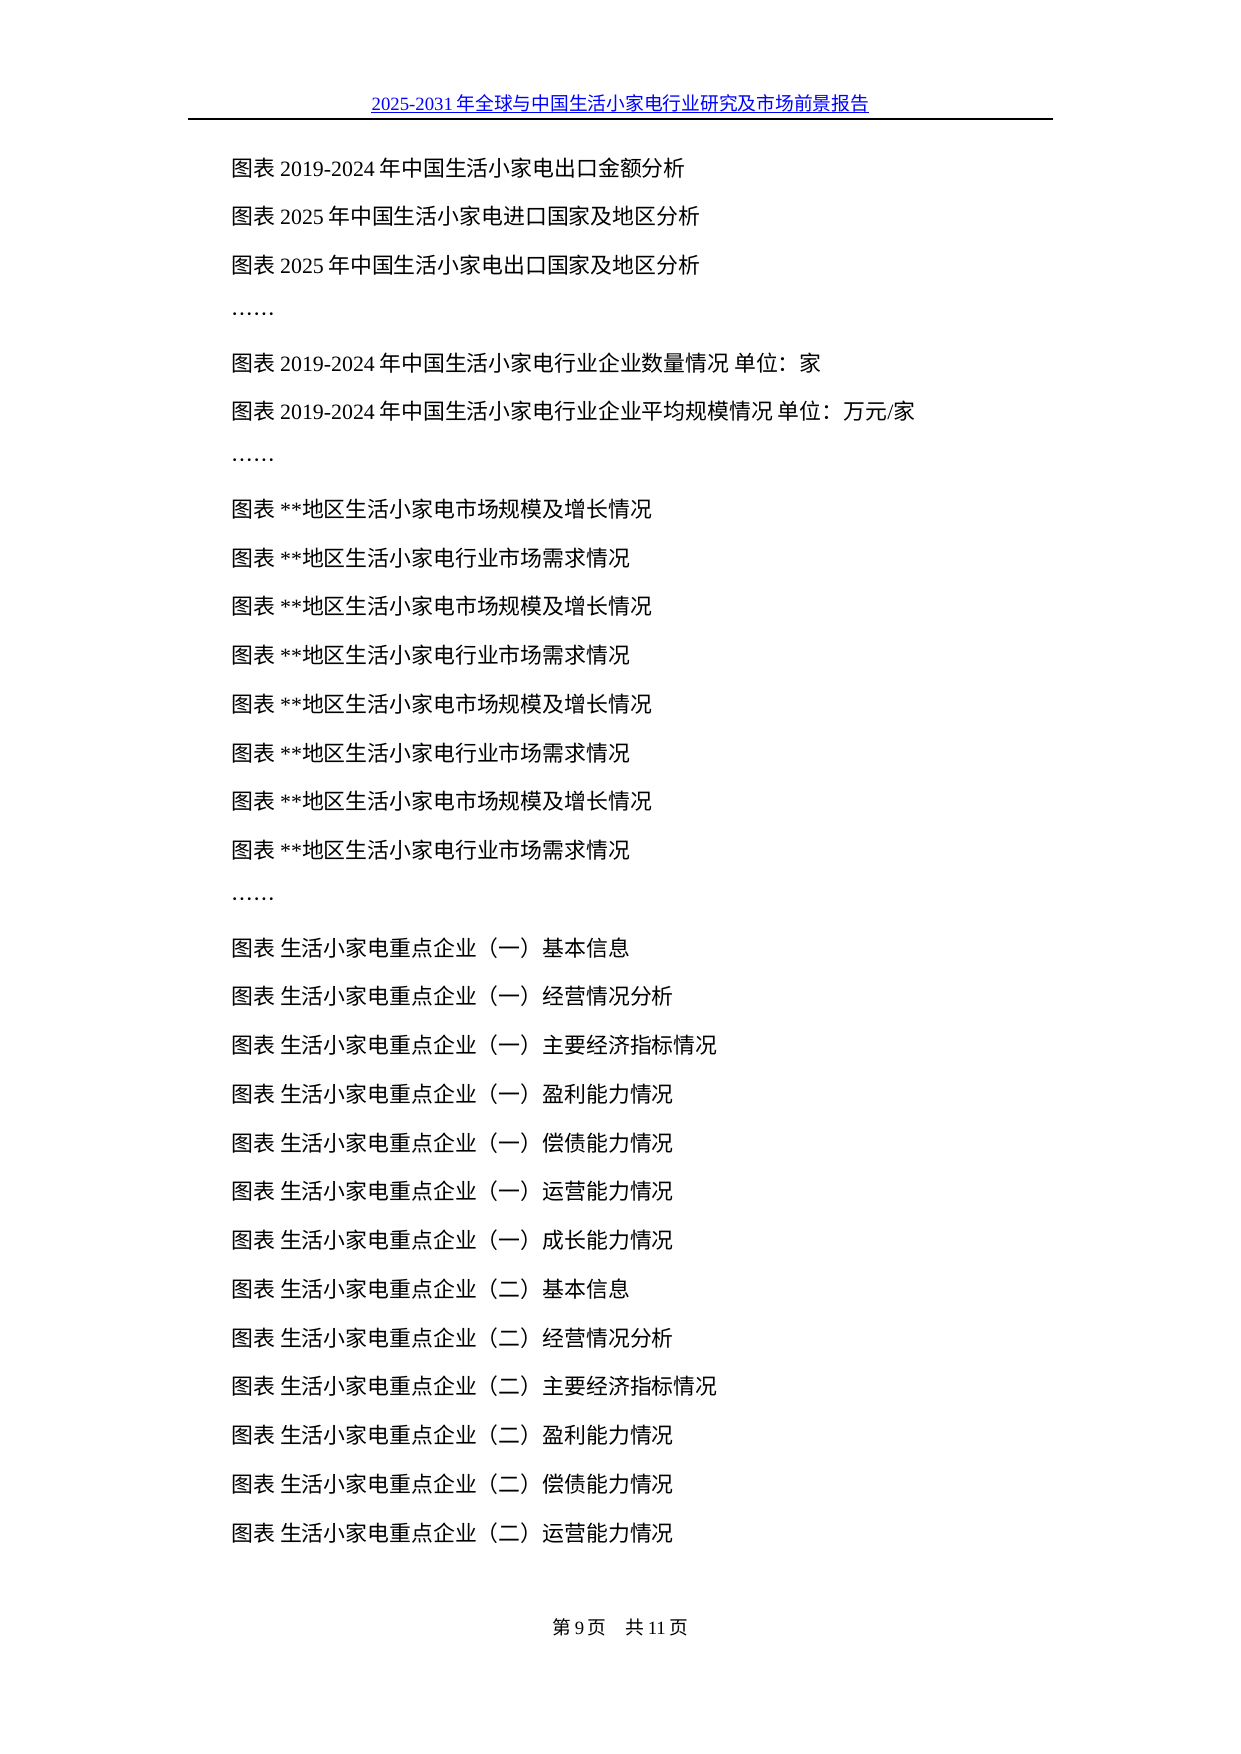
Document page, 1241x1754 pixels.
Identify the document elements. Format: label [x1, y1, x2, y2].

text [187, 150, 1053, 1548]
